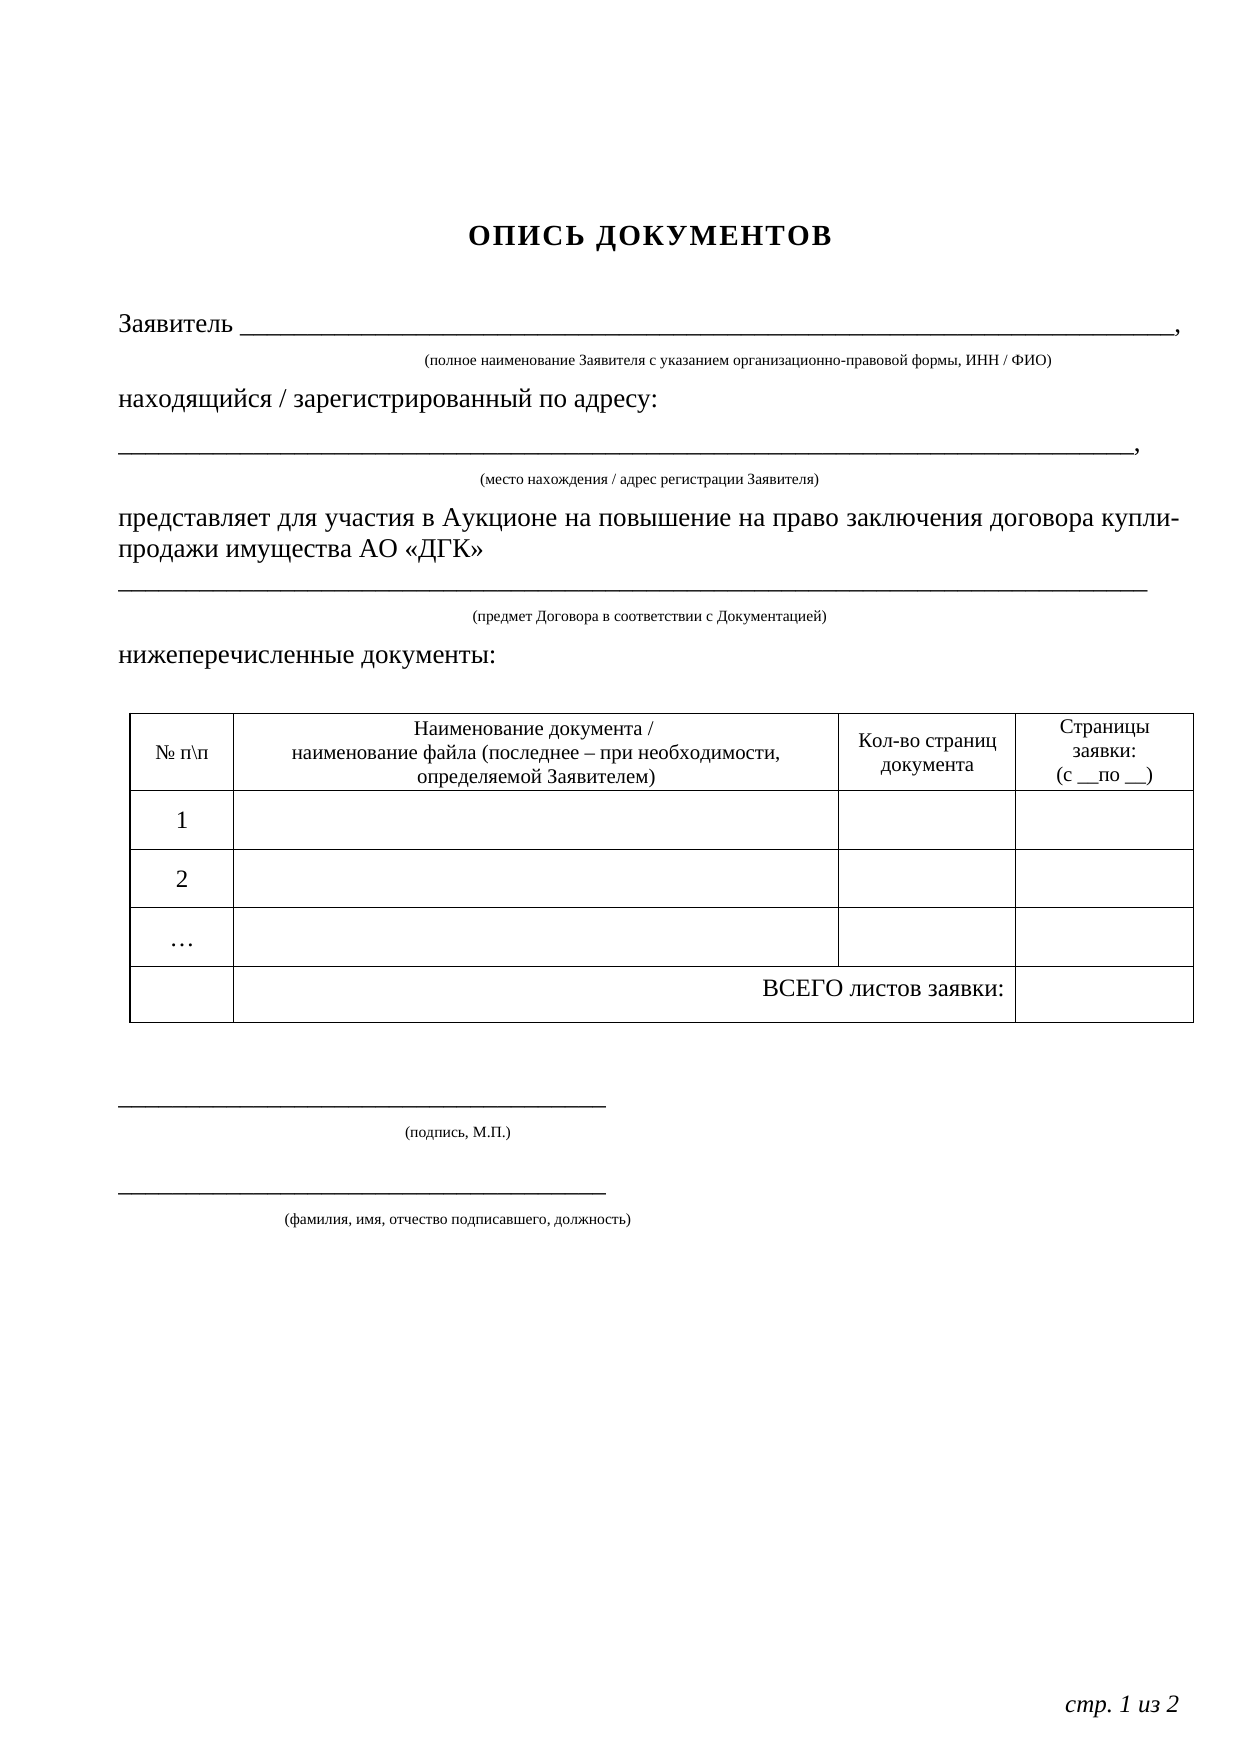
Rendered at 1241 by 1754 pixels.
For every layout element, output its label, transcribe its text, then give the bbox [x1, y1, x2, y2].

text ____________________________________ [118, 1079, 1181, 1110]
table_cell 1 [131, 791, 233, 849]
text нижеперечисленные документы: [118, 638, 1181, 669]
table_header Кол-во страниц документа [839, 714, 1015, 790]
text (место нахождения / адрес регистрации Заявителя) [118, 470, 1181, 501]
text ____________________________________________________________________________ [118, 563, 1181, 594]
table_cell [234, 791, 838, 849]
text Заявитель _____________________________________________________________________, [118, 308, 1181, 339]
text ОПИСЬ ДОКУМЕНТОВ [118, 218, 1181, 251]
text ___________________________________________________________________________, [118, 426, 1181, 457]
table_header Наименование документа / наименование файла (последнее – при необходимости, определяемой Заявителем) [234, 714, 838, 790]
text находящийся / зарегистрированный по адресу: [118, 382, 1181, 413]
table_cell [234, 850, 838, 907]
table_cell ВСЕГО листов заявки: [234, 967, 1015, 1022]
table_cell [1016, 791, 1193, 849]
table_cell [131, 967, 233, 1022]
text ____________________________________ [118, 1166, 1181, 1198]
table_cell [1016, 967, 1193, 1022]
text (полное наименование Заявителя с указанием организационно-правовой формы, ИНН / ФИО) [236, 351, 1181, 382]
table_header Страницы заявки: (с __по __) [1016, 714, 1193, 790]
table_cell 2 [131, 850, 233, 907]
table_cell [839, 791, 1015, 849]
table_header № п\п [131, 714, 233, 790]
text (предмет Договора в соответствии с Документацией) [118, 607, 1181, 638]
table_cell [839, 850, 1015, 907]
text (подпись, М.П.) [118, 1123, 797, 1154]
text (фамилия, имя, отчество подписавшего, должность) [118, 1210, 797, 1241]
table_cell [839, 908, 1015, 966]
table_cell [1016, 850, 1193, 907]
table_cell [234, 908, 838, 966]
text представляет для участия в Аукционе на повышение на право заключения договора купли-продажи имущества АО «ДГК» [118, 501, 1181, 563]
table_cell [1016, 908, 1193, 966]
table_cell … [131, 908, 233, 966]
